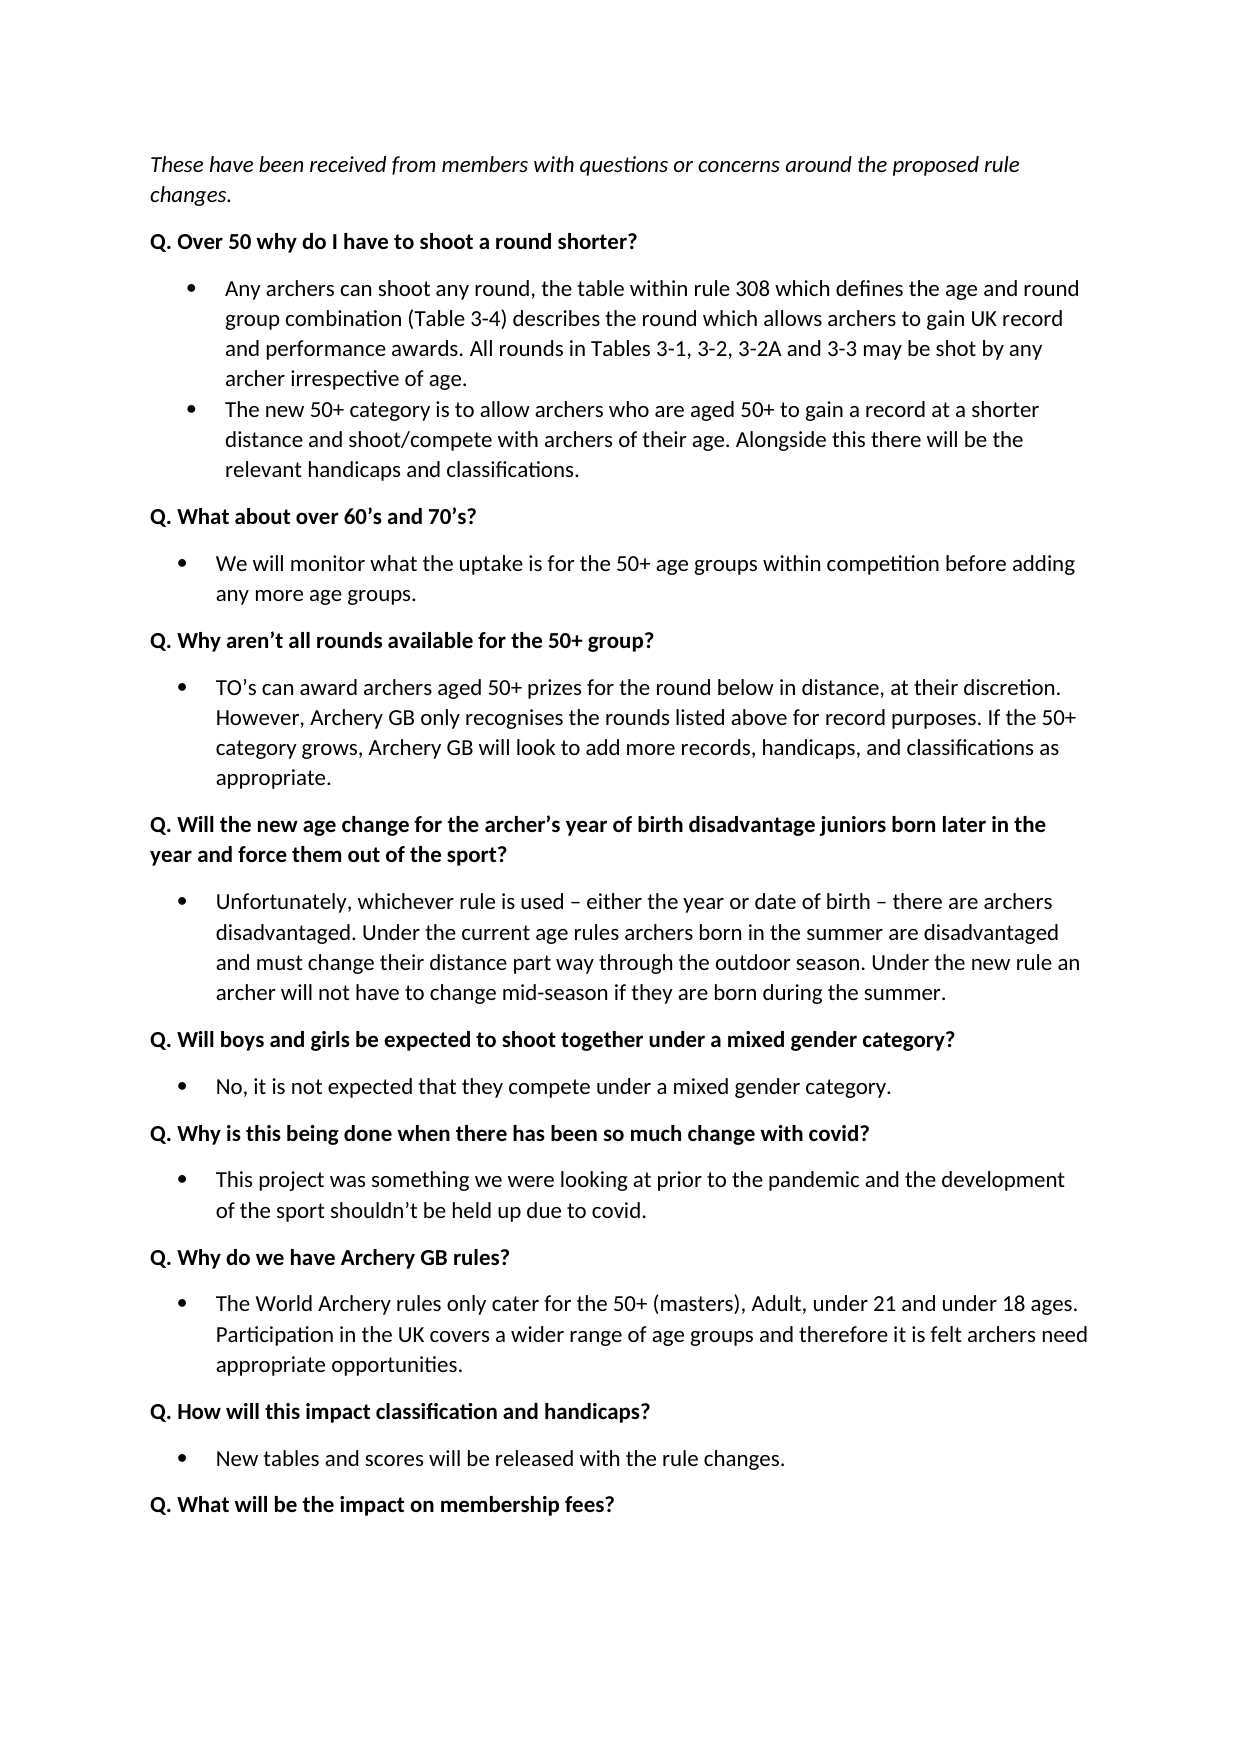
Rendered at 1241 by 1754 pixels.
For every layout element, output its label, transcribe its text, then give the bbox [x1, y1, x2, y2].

list This project was something we were looking at prior to the pandemic and the development of the sport shouldn’t be held up due to covid. [178, 1166, 1090, 1224]
text Q. What about over 60’s and 70’s? [150, 502, 1090, 530]
list New tables and scores will be released with the rule changes. [178, 1444, 1090, 1472]
list TO’s can award archers aged 50+ prizes for the round below in distance, at their discretion. However, Archery GB only recognises the rounds listed above for record purposes. If the 50+ category grows, Archery GB will look to add more records, handicaps, and classifications as appropriate. [178, 673, 1090, 792]
list Unfortunately, whichever rule is used – either the year or date of birth – there are archers disadvantaged. Under the current age rules archers born in the summer are disadvantaged and must change their distance part way through the outdoor season. Under the new rule an archer will not have to change mid-season if they are born during the summer. [178, 887, 1090, 1006]
text Q. What will be the impact on membership fees? [150, 1491, 1090, 1519]
text Q. How will this impact classification and handicaps? [150, 1397, 1090, 1425]
text Q. Will boys and girls be expected to shoot together under a mixed gender category? [150, 1025, 1090, 1053]
text Q. Why do we have Archery GB rules? [150, 1243, 1090, 1271]
text These have been received from members with questions or concerns around the proposed rule changes. [150, 150, 1090, 208]
list The World Archery rules only cater for the 50+ (masters), Adult, under 21 and under 18 ages. Participation in the UK covers a wider range of age groups and therefore it is felt archers need appropriate opportunities. [178, 1289, 1090, 1378]
text Q. Over 50 why do I have to shoot a round shorter? [150, 227, 1090, 255]
list Any archers can shoot any round, the table within rule 308 which defines the age and round group combination (Table 3-4) describes the round which allows archers to gain UK record and performance awards. All rounds in Tables 3-1, 3-2, 3-2A and 3-3 may be shot by any archer irrespective of age. [187, 274, 1090, 393]
text Q. Will the new age change for the archer’s year of birth disadvantage juniors born later in the year and force them out of the sport? [150, 810, 1090, 869]
list No, it is not expected that they compete under a mixed gender category. [178, 1072, 1090, 1100]
list The new 50+ category is to allow archers who are aged 50+ to gain a record at a shorter distance and shoot/compete with archers of their age. Alongside this there will be the relevant handicaps and classifications. [187, 395, 1090, 483]
text Q. Why is this being done when there has been so much change with covid? [150, 1119, 1090, 1147]
list We will monitor what the uptake is for the 50+ age groups within competition before adding any more age groups. [178, 549, 1090, 607]
text Q. Why aren’t all rounds available for the 50+ group? [150, 626, 1090, 654]
